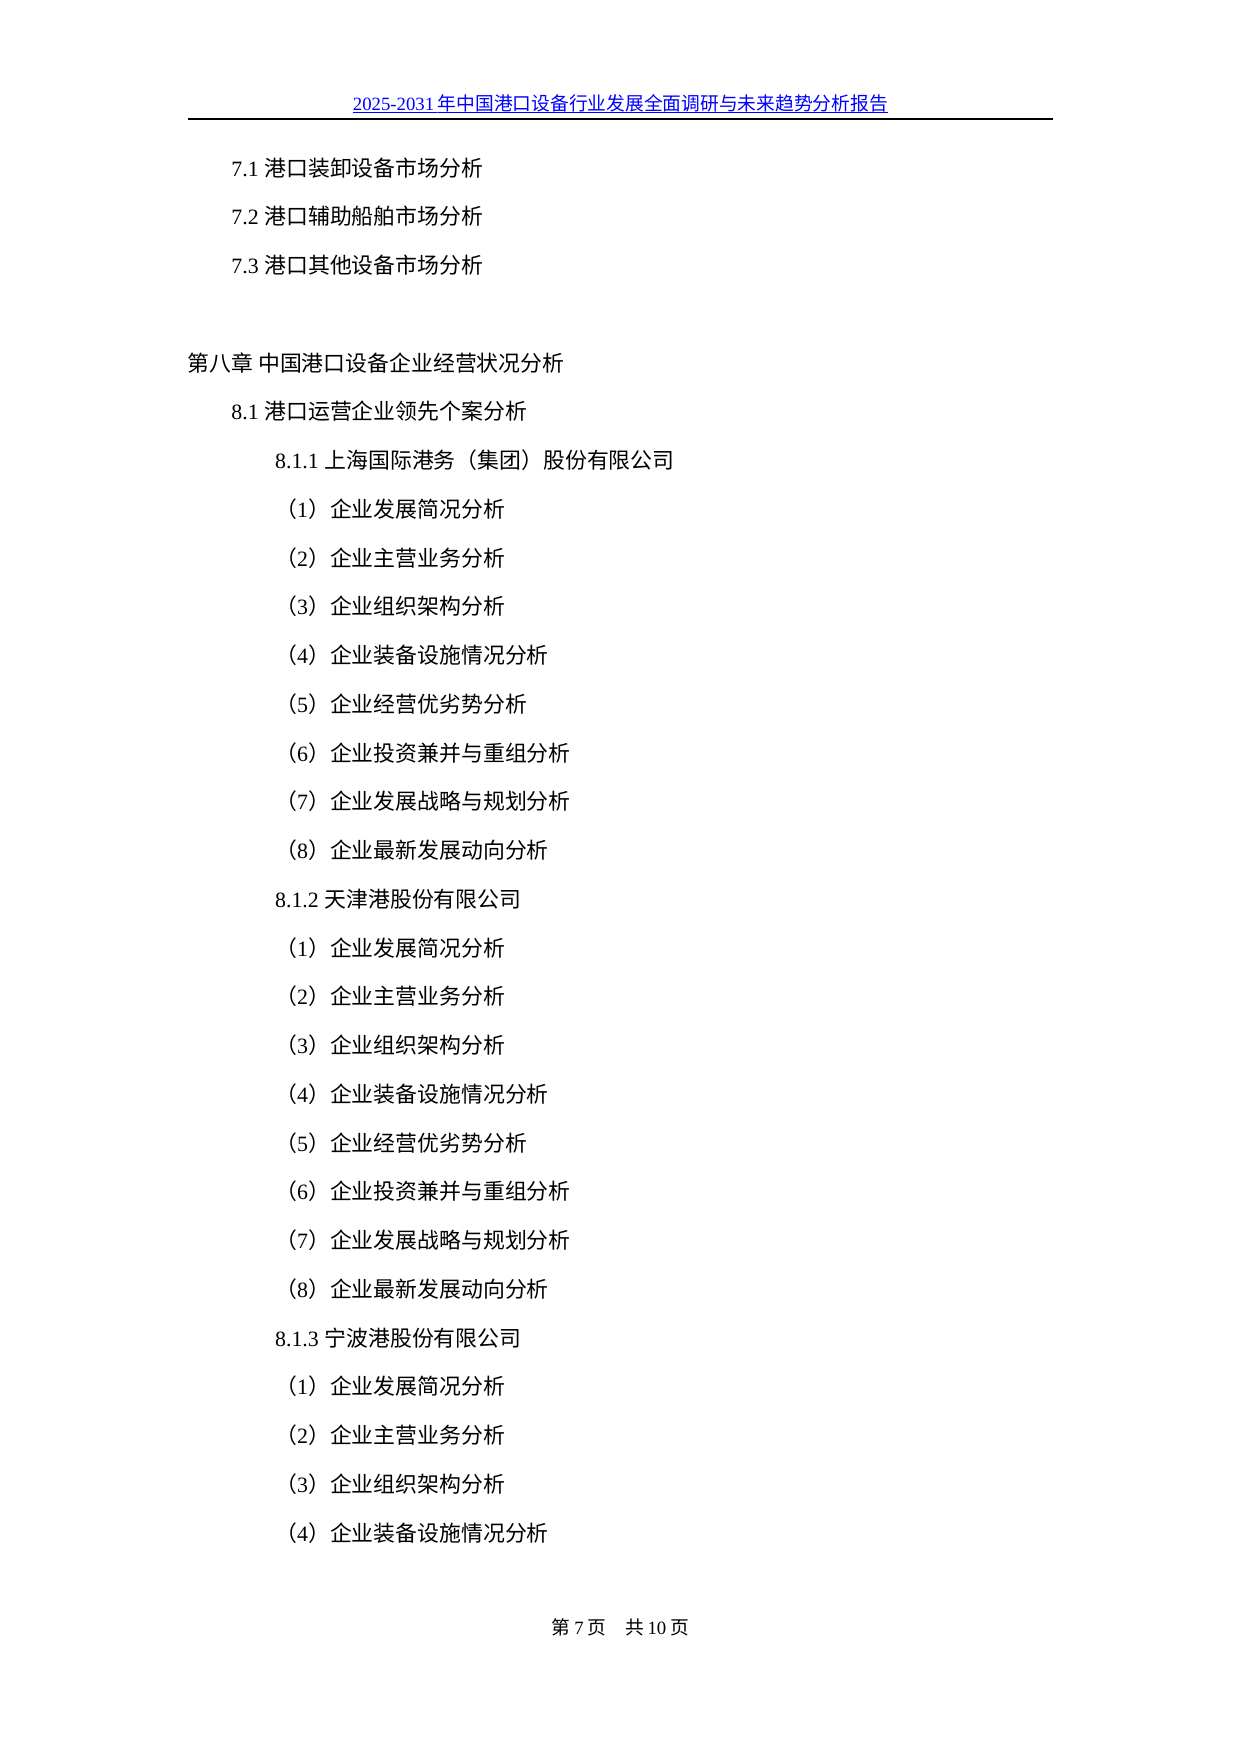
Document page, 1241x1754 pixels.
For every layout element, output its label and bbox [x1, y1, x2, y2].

text [187, 150, 1053, 1548]
